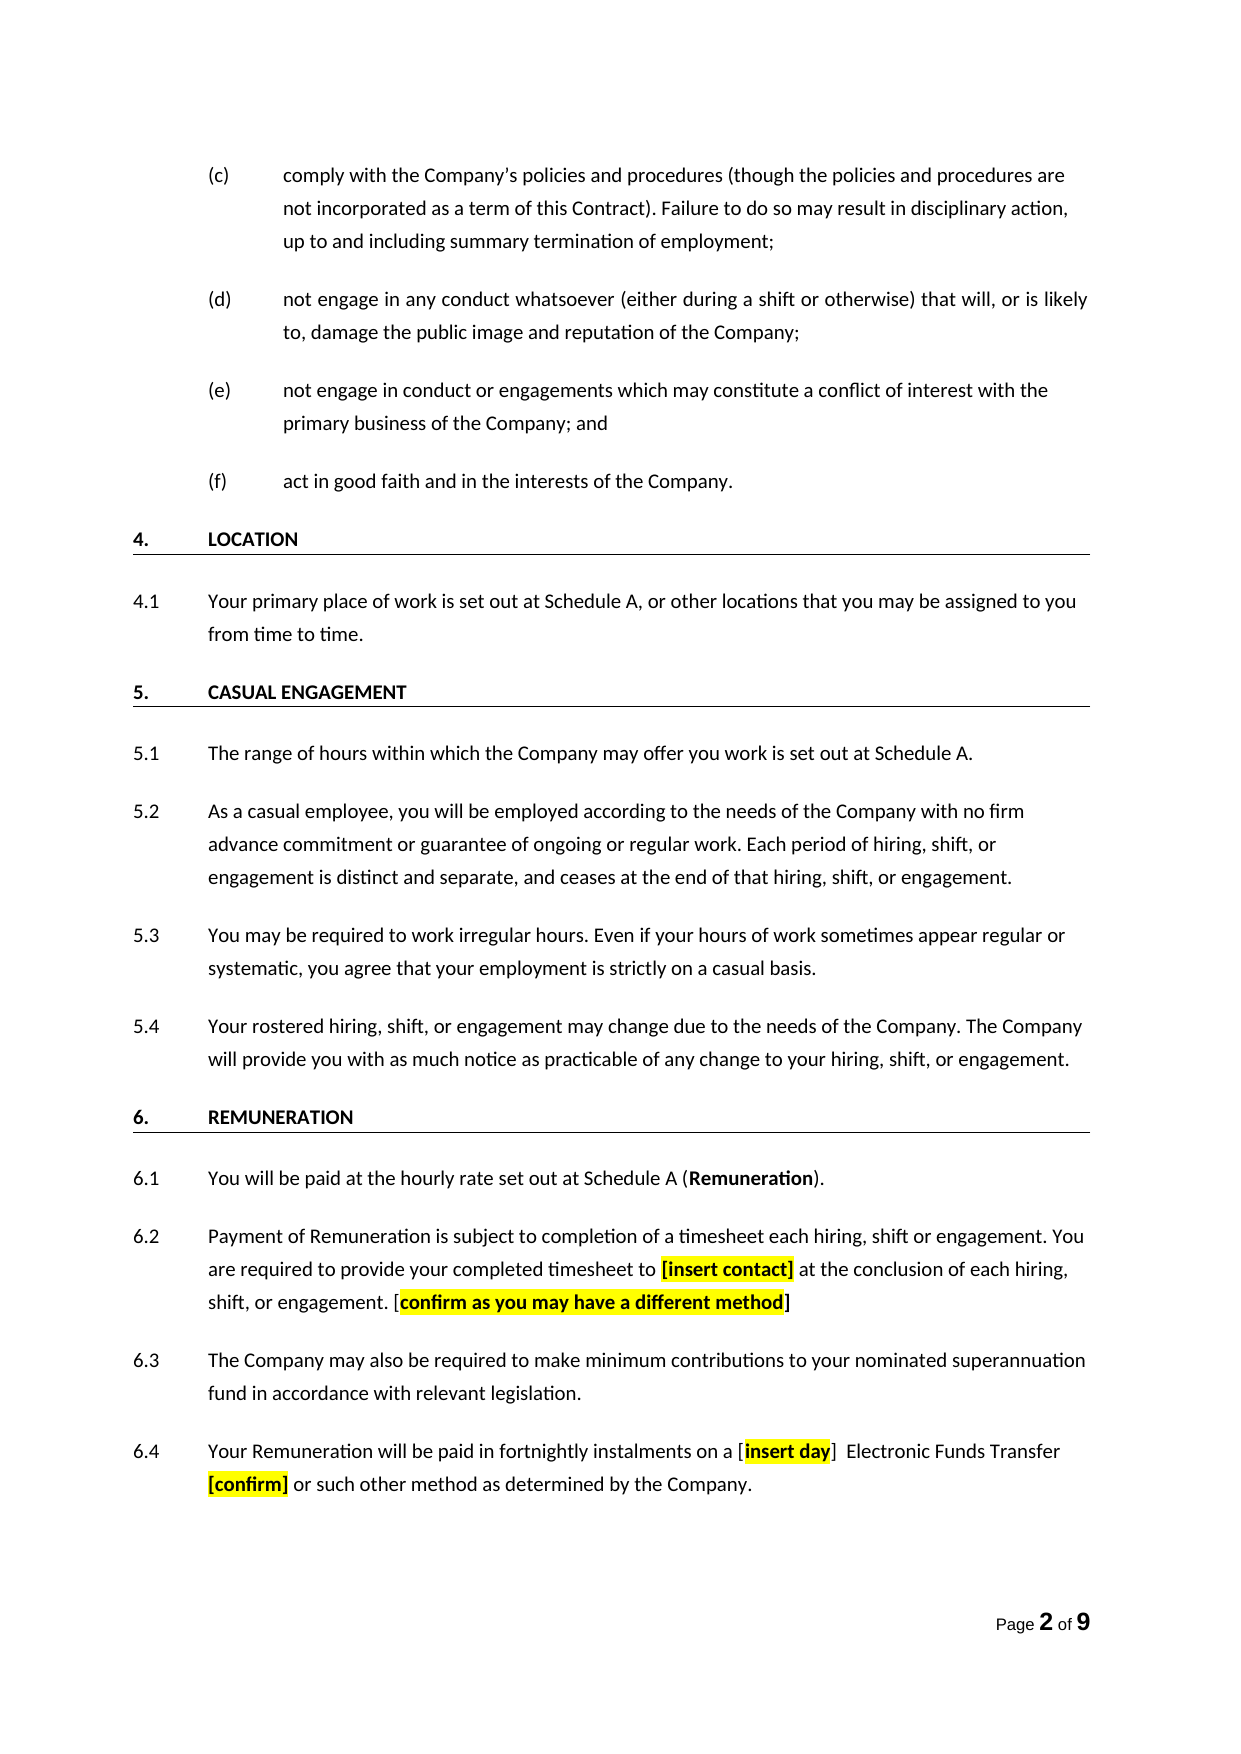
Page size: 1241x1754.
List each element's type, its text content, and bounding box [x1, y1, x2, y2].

subtitle Payment of Remuneration is subject to completion of a timesheet each hiring, shift or engagement. You are required to provide your completed timesheet to [insert contact] at the conclusion of each hiring, shift, or engagement. [confirm as you may have a different method] [133, 1223, 1090, 1315]
subtitle Your rostered hiring, shift, or engagement may change due to the needs of the Company. The Company will provide you with as much notice as practicable of any change to your hiring, shift, or engagement. [133, 1013, 1090, 1072]
subtitle Your Remuneration will be paid in fortnightly instalments on a [insert day] Electronic Funds Transfer [confirm] or such other method as determined by the Company. [133, 1438, 1090, 1497]
subtitle As a casual employee, you will be employed according to the needs of the Company with no firm advance commitment or guarantee of ongoing or regular work. Each period of hiring, shift, or engagement is distinct and separate, and ceases at the end of that hiring, shift, or engagement. [133, 798, 1090, 889]
subtitle The Company may also be required to make minimum contributions to your nominated superannuation fund in accordance with relevant legislation. [133, 1347, 1090, 1406]
subtitle not engage in any conduct whatsoever (either during a shift or otherwise) that will, or is likely to, damage the public image and reputation of the Company; [208, 287, 1090, 345]
subtitle comply with the Company’s policies and procedures (though the policies and procedures are not incorporated as a term of this Contract). Failure to do so may result in disciplinary action, up to and including summary termination of employment; [208, 162, 1090, 254]
subtitle act in good faith and in the interests of the Company. [208, 469, 1090, 494]
subtitle You will be paid at the hourly rate set out at Schedule A (Remuneration). [133, 1165, 1090, 1191]
subtitle LOCATION [133, 527, 1090, 554]
subtitle The range of hours within which the Company may offer you work is set out at Schedule A. [133, 740, 1090, 765]
subtitle You may be required to work irregular hours. Even if your hours of work sometimes appear regular or systematic, you agree that your employment is strictly on a casual basis. [133, 922, 1090, 981]
subtitle REMUNERATION [133, 1104, 1090, 1132]
subtitle CASUAL ENGAGEMENT [133, 679, 1090, 706]
subtitle Your primary place of work is set out at Schedule A, or other locations that you may be assigned to you from time to time. [133, 588, 1090, 646]
subtitle not engage in conduct or engagements which may constitute a conflict of interest with the primary business of the Company; and [208, 378, 1090, 436]
